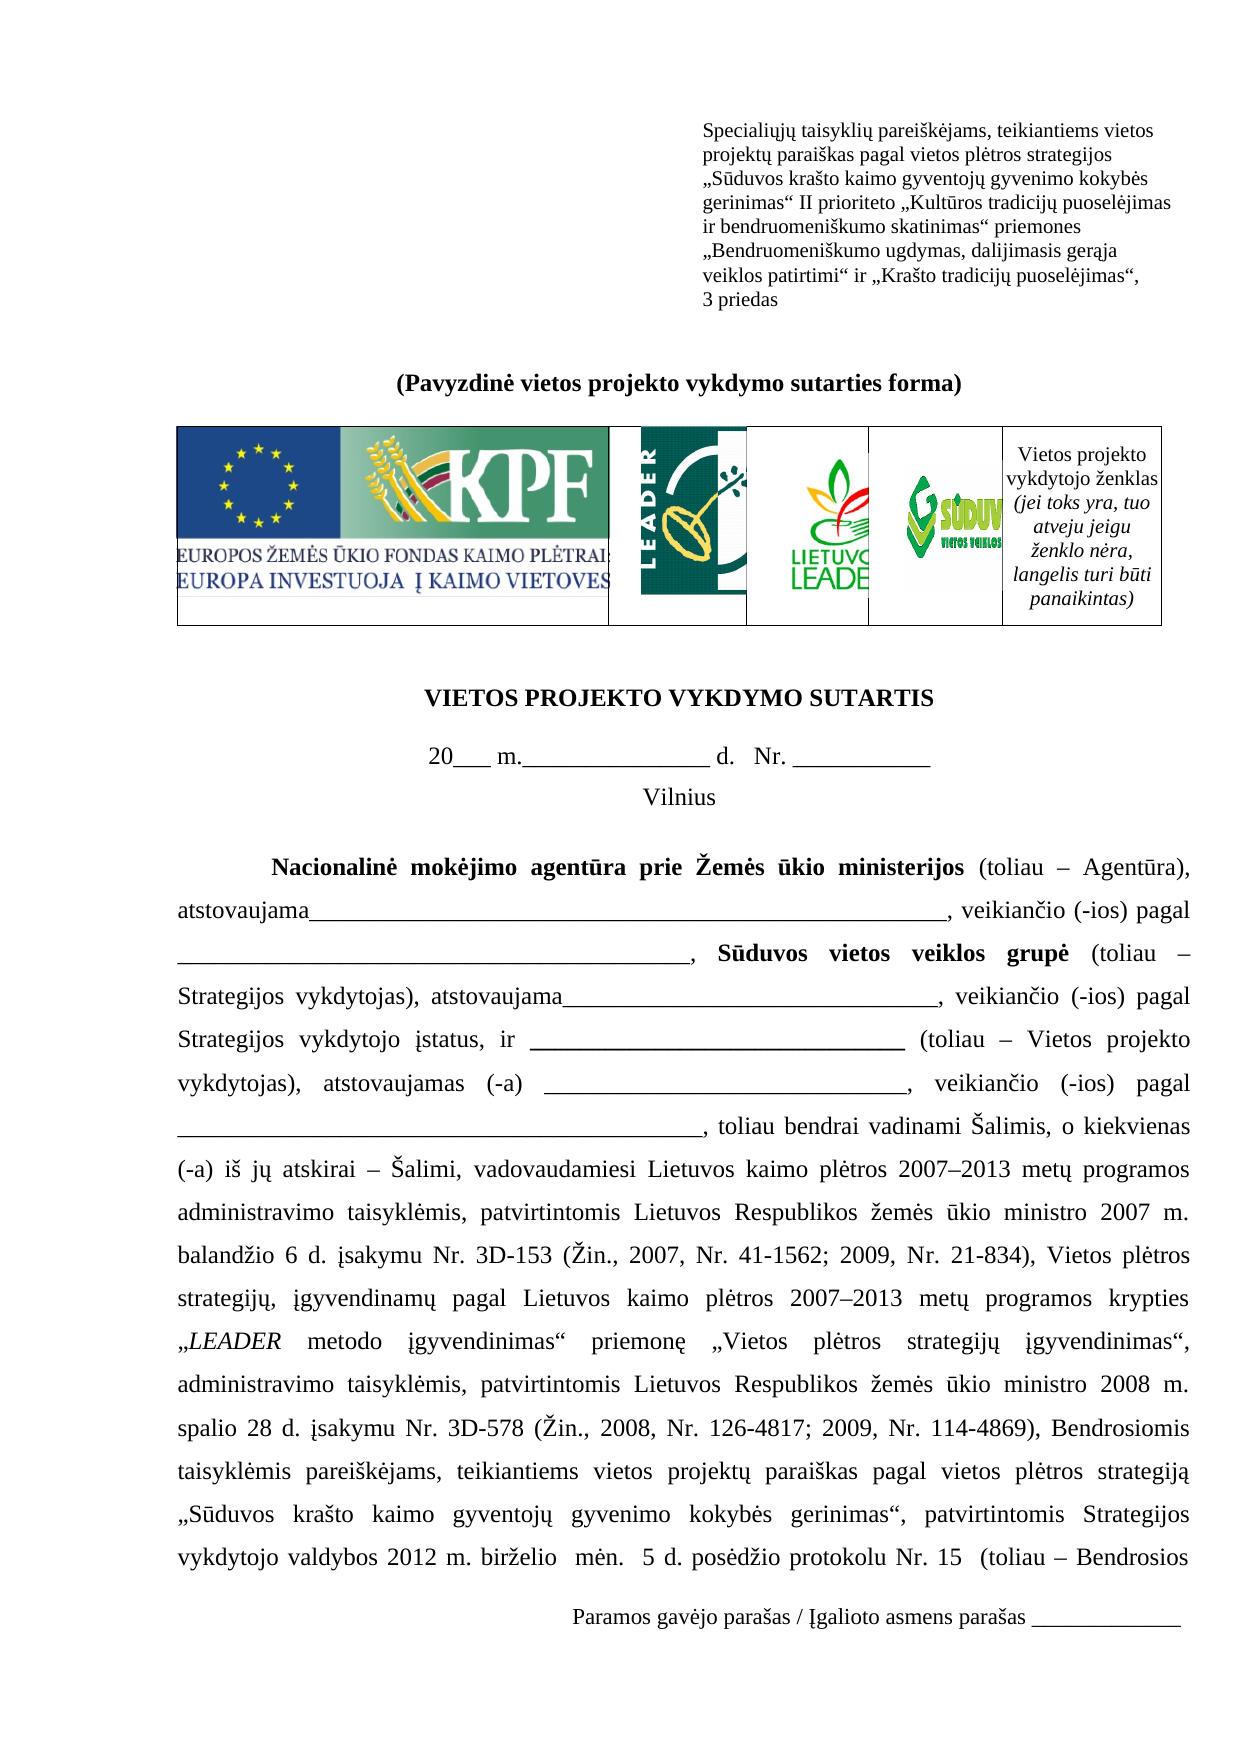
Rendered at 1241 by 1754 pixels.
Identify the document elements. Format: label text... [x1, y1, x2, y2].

picture [779, 453, 869, 598]
table_header [869, 427, 1002, 625]
table_header [747, 427, 868, 625]
picture [903, 460, 1003, 591]
table_header [609, 427, 746, 625]
table_header [178, 427, 608, 625]
text Vilnius [177, 782, 1181, 811]
text 3 priedas [702, 287, 1181, 311]
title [177, 852, 1190, 1571]
title VIETOS PROJEKTO VYKDYMO SUTARTIS [177, 683, 1181, 712]
text (Pavyzdinė vietos projekto vykdymo sutarties forma) [177, 368, 1181, 397]
text Specialiųjų taisyklių pareiškėjams, teikiantiems vietos projektų paraiškas pagal vietos plėtros strategijos „Sūduvos krašto kaimo gyventojų gyvenimo kokybės gerinimas“ II prioriteto „Kultūros tradicijų puoselėjimas ir bendruomeniškumo skatinimas“ priemones „Bendruomeniškumo ugdymas, dalijimasis gerąja veiklos patirtimi“ ir „Krašto tradicijų puoselėjimas“, [702, 118, 1181, 287]
text 20___ m._______________ d. Nr. ___________ [177, 741, 1181, 769]
picture [641, 426, 747, 595]
table_header Vietos projekto vykdytojo ženklas (jei toks yra, tuo atveju jeigu ženklo nėra, langelis turi būti panaikintas) [1003, 427, 1161, 625]
